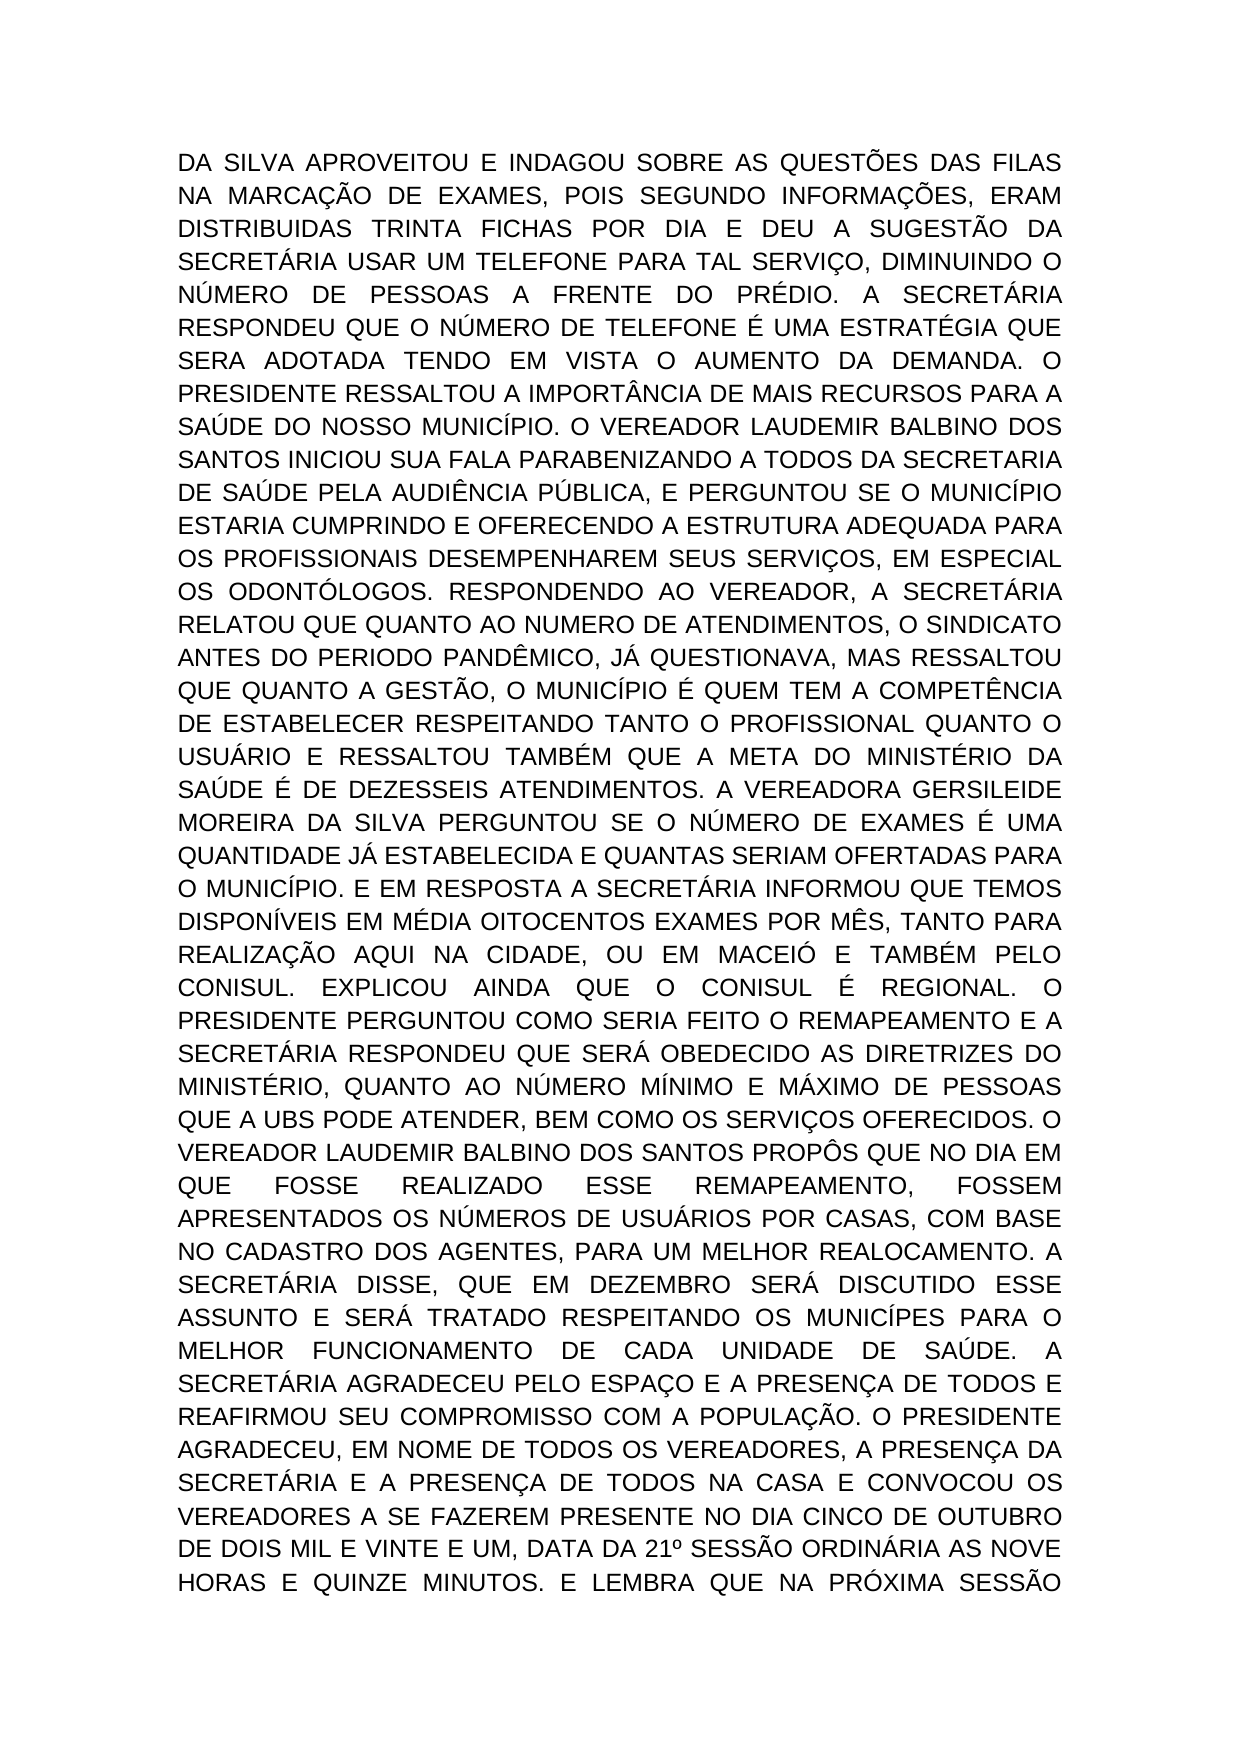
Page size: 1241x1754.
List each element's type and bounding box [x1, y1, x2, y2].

text [177, 148, 1063, 1596]
